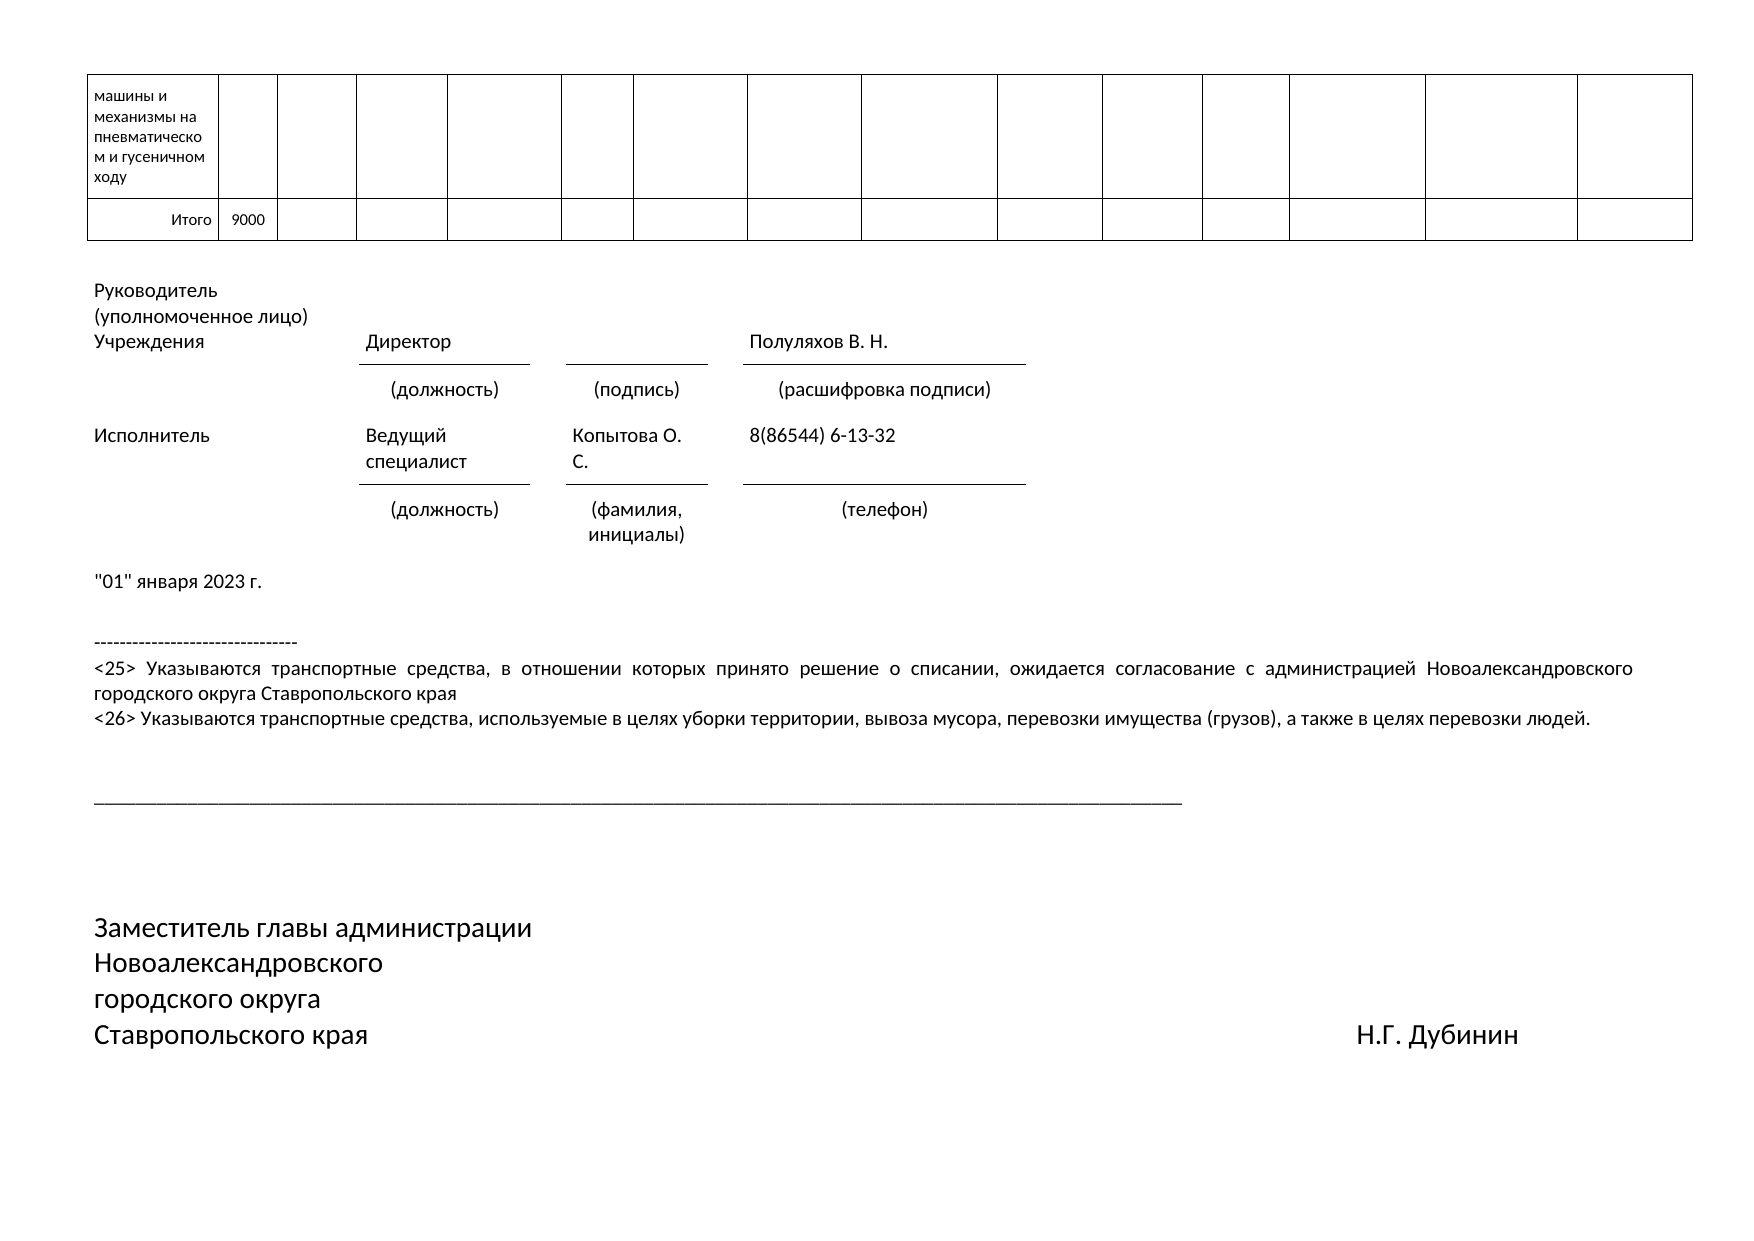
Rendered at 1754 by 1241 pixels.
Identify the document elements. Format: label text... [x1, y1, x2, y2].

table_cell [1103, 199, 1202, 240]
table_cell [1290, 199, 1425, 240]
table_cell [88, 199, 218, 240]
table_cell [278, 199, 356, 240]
text <26> Указываются транспортные средства, используемые в целях уборки территории, вывоза мусора, перевозки имущества (грузов), а также в целях перевозки людей. [94, 706, 1636, 731]
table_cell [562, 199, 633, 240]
text _________________________________________________________________________________________________________ [94, 782, 1636, 807]
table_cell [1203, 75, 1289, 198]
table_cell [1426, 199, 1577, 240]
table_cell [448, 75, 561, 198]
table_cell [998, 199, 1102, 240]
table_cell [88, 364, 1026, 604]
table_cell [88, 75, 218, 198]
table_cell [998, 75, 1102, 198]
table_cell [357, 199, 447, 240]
text -------------------------------- [94, 629, 1636, 655]
text Ставропольского края Н.Г. Дубинин [94, 1016, 1636, 1051]
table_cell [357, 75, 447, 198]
text Заместитель главы администрации [94, 909, 1636, 944]
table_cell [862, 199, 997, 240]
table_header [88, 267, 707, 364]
text Новоалександровского [94, 944, 1636, 980]
text <25> Указываются транспортные средства, в отношении которых принято решение о списании, ожидается согласование с администрацией Новоалександровского городского округа Ставропольского края [94, 655, 1636, 706]
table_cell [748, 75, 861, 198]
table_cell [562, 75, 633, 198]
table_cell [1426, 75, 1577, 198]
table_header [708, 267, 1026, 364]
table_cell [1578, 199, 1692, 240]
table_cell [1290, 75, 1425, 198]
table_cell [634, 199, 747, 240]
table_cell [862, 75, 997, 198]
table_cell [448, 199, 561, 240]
text городского округа [94, 980, 1636, 1016]
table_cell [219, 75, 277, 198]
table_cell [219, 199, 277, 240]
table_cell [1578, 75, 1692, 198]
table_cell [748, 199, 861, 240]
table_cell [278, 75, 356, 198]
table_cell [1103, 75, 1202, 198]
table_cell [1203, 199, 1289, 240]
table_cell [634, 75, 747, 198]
